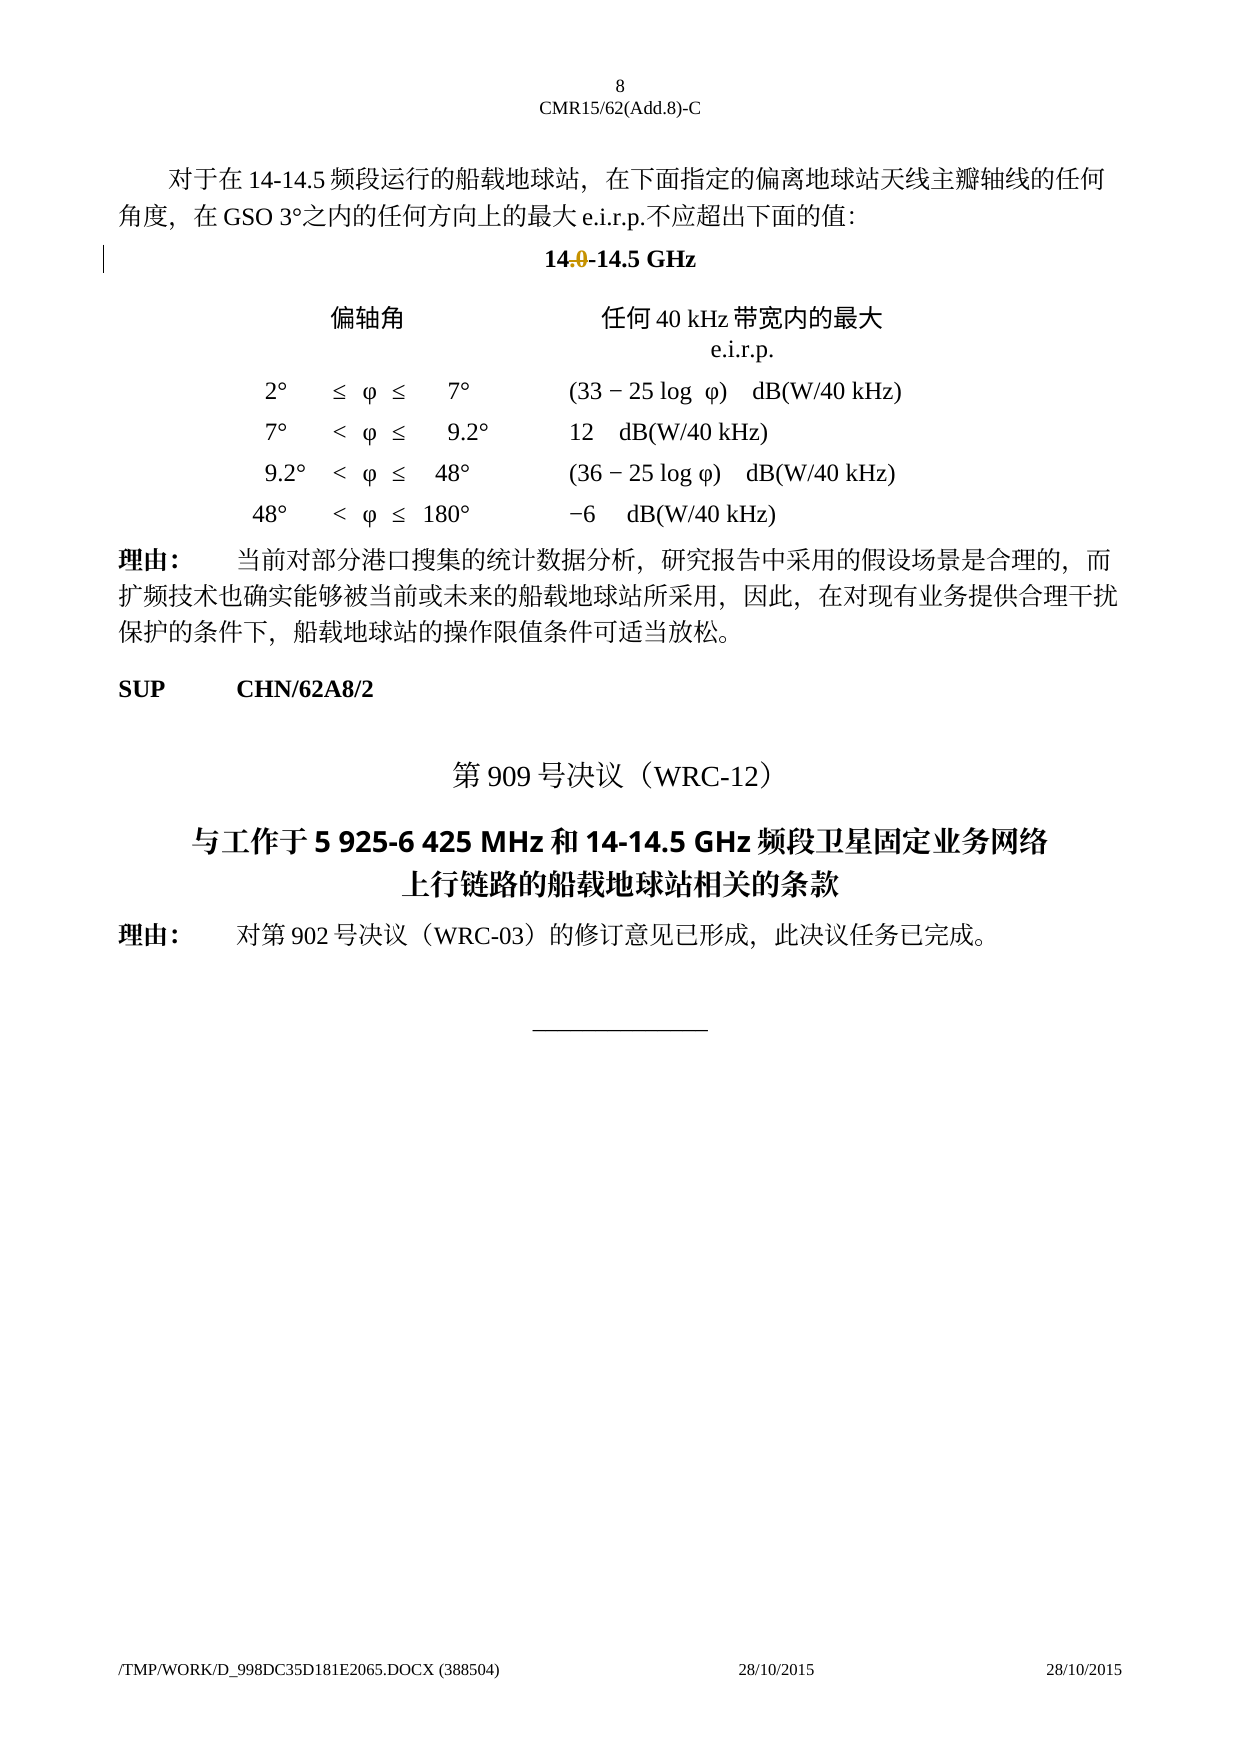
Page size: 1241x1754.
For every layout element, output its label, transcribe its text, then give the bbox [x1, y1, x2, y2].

table_cell 9.2° [236, 446, 321, 487]
table_cell 2° [236, 363, 321, 404]
table_header 任何40 kHz带宽内的最大e.i.r.p. [558, 286, 927, 363]
table_cell < [321, 487, 351, 528]
table_cell ≤ [380, 446, 410, 487]
text 理由： 当前对部分港口搜集的统计数据分析，研究报告中采用的假设场景是合理的，而扩频技术也确实能够被当前或未来的船载地球站所采用，因此，在对现有业务提供合理干扰保护的条件下，船载地球站的操作限值条件可适当放松。 [118, 541, 1122, 649]
text SUP CHN/62A8/2 [118, 674, 1122, 702]
table_cell 48° [410, 446, 558, 487]
text 对于在14-14.5频段运行的船载地球站，在下面指定的偏离地球站天线主瓣轴线的任何角度，在GSO 3°之内的任何方向上的最大e.i.r.p.不应超出下面的值： [118, 160, 1122, 232]
text 理由： 对第902号决议（WRC-03）的修订意见已形成，此决议任务已完成。 [118, 916, 1122, 952]
table_cell 180° [410, 487, 558, 528]
table_cell (36 − 25 log φ) dB(W/40 kHz) [558, 446, 927, 487]
table_cell (33 − 25 log φ) dB(W/40 kHz) [558, 363, 927, 404]
table_cell < [321, 405, 351, 446]
table_cell φ [351, 405, 380, 446]
text 第909号决议（WRC-12） [118, 752, 1122, 794]
table_cell ≤ [380, 405, 410, 446]
table_cell φ [351, 487, 380, 528]
table_cell −6 dB(W/40 kHz) [558, 487, 927, 528]
table_header 偏轴角 [236, 286, 558, 363]
table_cell ≤ [380, 363, 410, 404]
table_cell 7° [410, 363, 558, 404]
title 与工作于5 925-6 425 MHz和14-14.5 GHz频段卫星固定业务网络 上行链路的船载地球站相关的条款 [118, 819, 1122, 903]
table_cell 9.2° [410, 405, 558, 446]
table_cell ≤ [380, 487, 410, 528]
table_cell 7° [236, 405, 321, 446]
table_cell 48° [236, 487, 321, 528]
table_cell ≤ [321, 363, 351, 404]
table_cell < [321, 446, 351, 487]
table_cell φ [351, 363, 380, 404]
table_cell φ [351, 446, 380, 487]
table_cell 12 dB(W/40 kHz) [558, 405, 927, 446]
text ______________ [118, 1005, 1122, 1034]
text 14-14.5 GHz [118, 244, 1122, 273]
